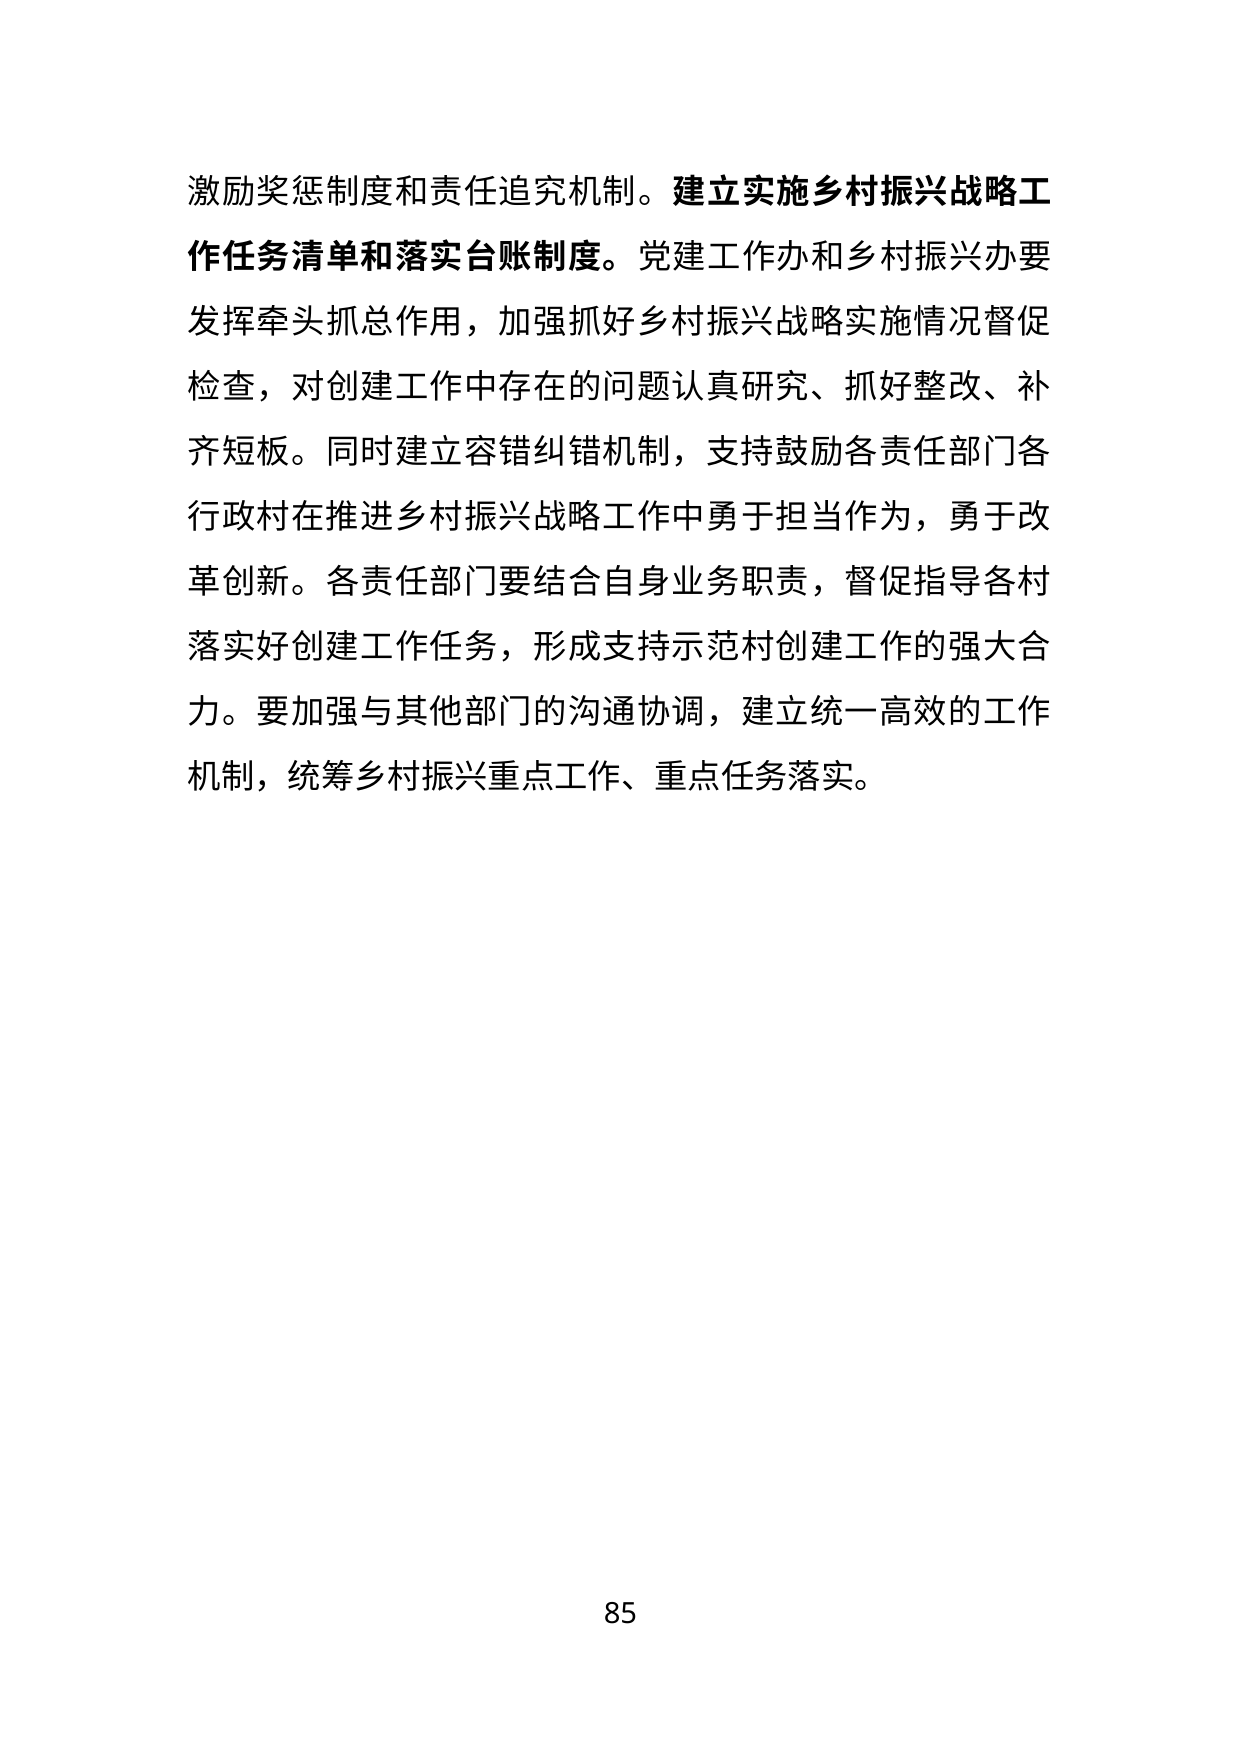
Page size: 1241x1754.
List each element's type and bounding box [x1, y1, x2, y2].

text [187, 156, 1053, 806]
